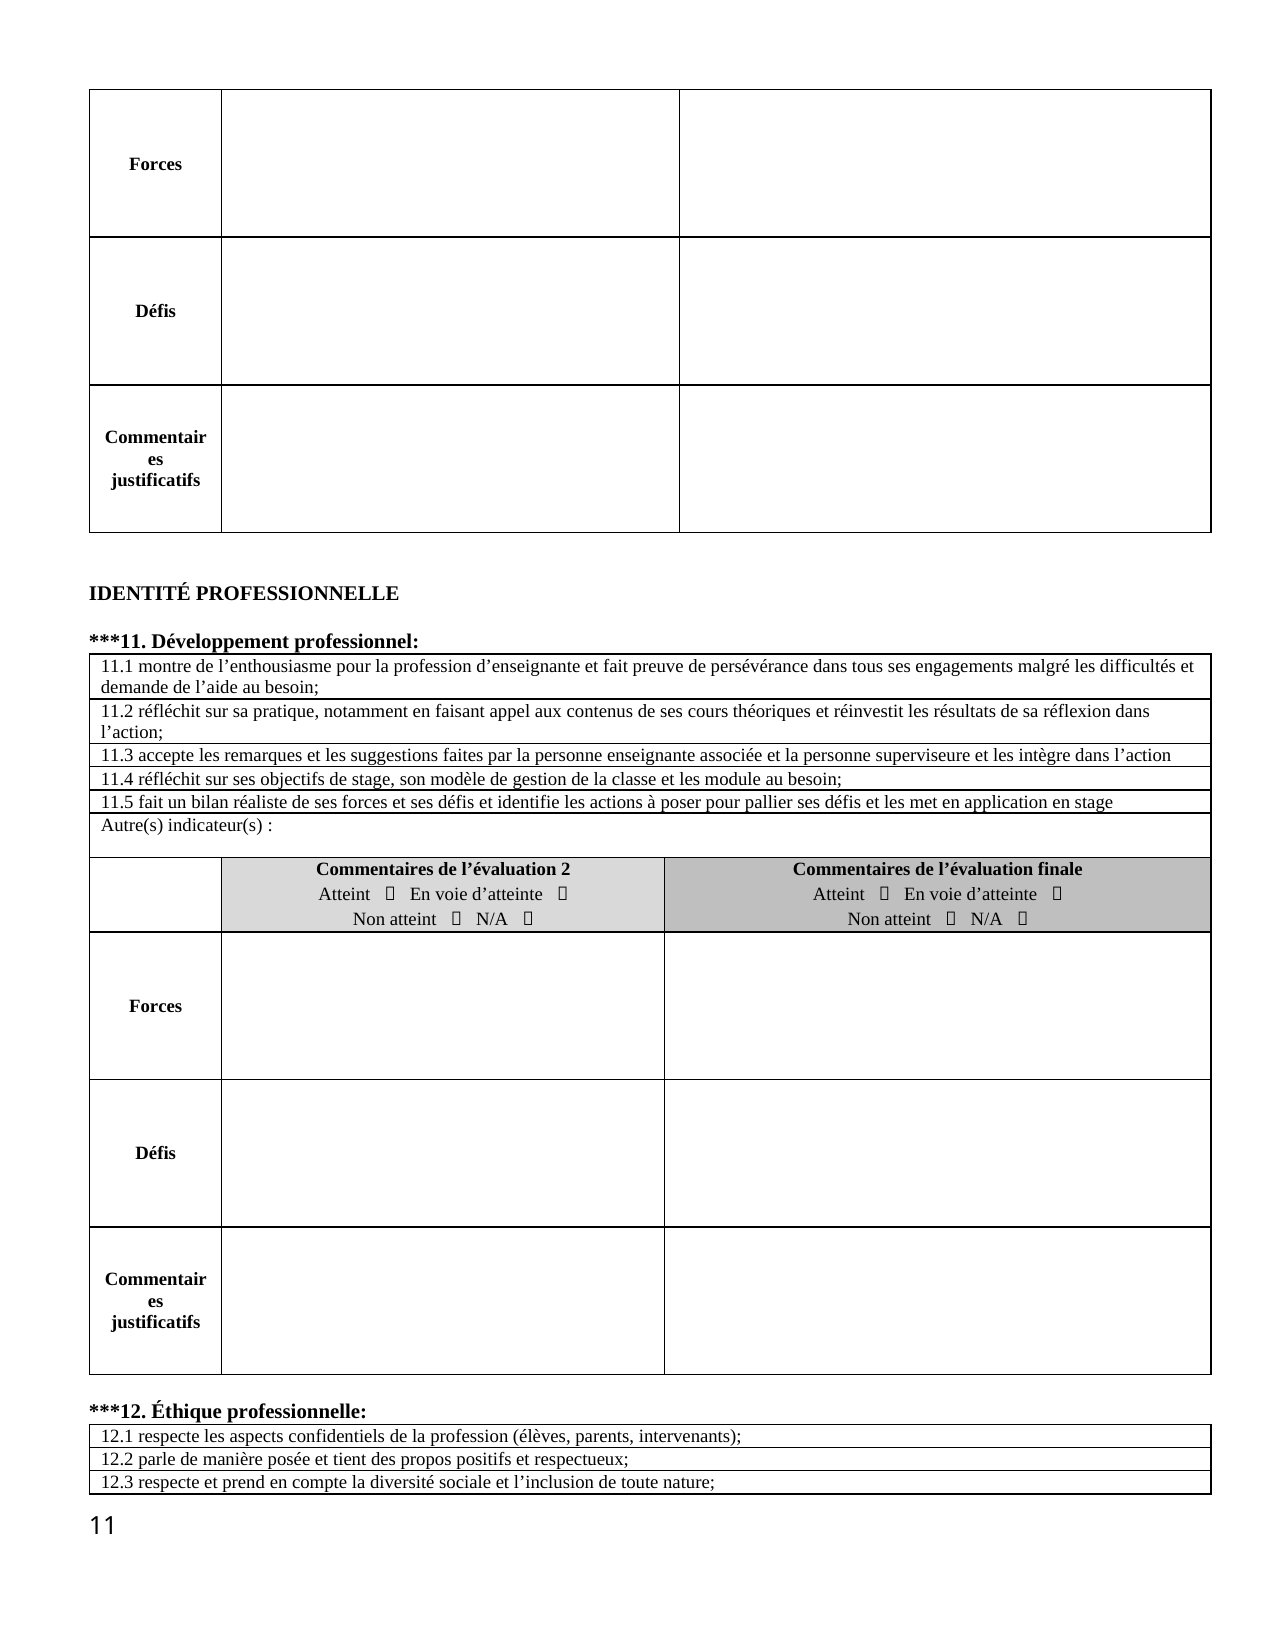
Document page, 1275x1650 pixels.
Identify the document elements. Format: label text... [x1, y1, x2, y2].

table_cell [222, 1228, 664, 1374]
table_cell [222, 90, 679, 236]
table_header 12.1 respecte les aspects confidentiels de la profession (élèves, parents, intervenants); [90, 1425, 1210, 1447]
table_cell Commentaires justificatifs [90, 386, 221, 531]
table_header 11.1 montre de l’enthousiasme pour la profession d’enseignante et fait preuve de persévérance dans tous ses engagements malgré les difficultés et demande de l’aide au besoin; [90, 655, 1210, 698]
text IDENTITÉ PROFESSIONNELLE [89, 581, 1186, 605]
table_cell [222, 386, 679, 531]
table_cell 12.2 parle de manière posée et tient des propos positifs et respectueux; [90, 1448, 1210, 1470]
table_cell [680, 386, 1210, 531]
table_cell 11.3 accepte les remarques et les suggestions faites par la personne enseignante associée et la personne superviseure et les intègre dans l’action [90, 744, 1210, 766]
table_cell Commentaires justificatifs [90, 1228, 221, 1374]
table_cell [90, 858, 221, 931]
table_cell Défis [90, 238, 221, 384]
table_cell [665, 933, 1210, 1078]
table_cell [665, 1228, 1210, 1374]
table_cell 11.4 réfléchit sur ses objectifs de stage, son modèle de gestion de la classe et les module au besoin; [90, 767, 1210, 789]
table_cell [222, 1080, 664, 1226]
table_cell Commentaires de l’évaluation 2 Atteint  En voie d’atteinte  Non atteint  N/A  [222, 858, 664, 931]
table_cell [222, 238, 679, 384]
table_cell Défis [90, 1080, 221, 1226]
table_cell [222, 933, 664, 1078]
table_cell 12.3 respecte et prend en compte la diversité sociale et l’inclusion de toute nature; [90, 1471, 1210, 1493]
table_cell [680, 90, 1210, 236]
table_cell 11.5 fait un bilan réaliste de ses forces et ses défis et identifie les actions à poser pour pallier ses défis et les met en application en stage [90, 791, 1210, 812]
table_cell Forces [90, 933, 221, 1078]
text ***12. Éthique professionnelle: [89, 1399, 1186, 1423]
table_cell [680, 238, 1210, 384]
text ***11. Développement professionnel: [89, 629, 1186, 653]
table_cell Commentaires de l’évaluation finale Atteint  En voie d’atteinte  Non atteint  N/A  [665, 858, 1210, 931]
table_cell Forces [90, 90, 221, 236]
table_cell Autre(s) indicateur(s) : [90, 814, 1210, 857]
table_cell 11.2 réfléchit sur sa pratique, notamment en faisant appel aux contenus de ses cours théoriques et réinvestit les résultats de sa réflexion dans l’action; [90, 700, 1210, 743]
table_cell [665, 1080, 1210, 1226]
